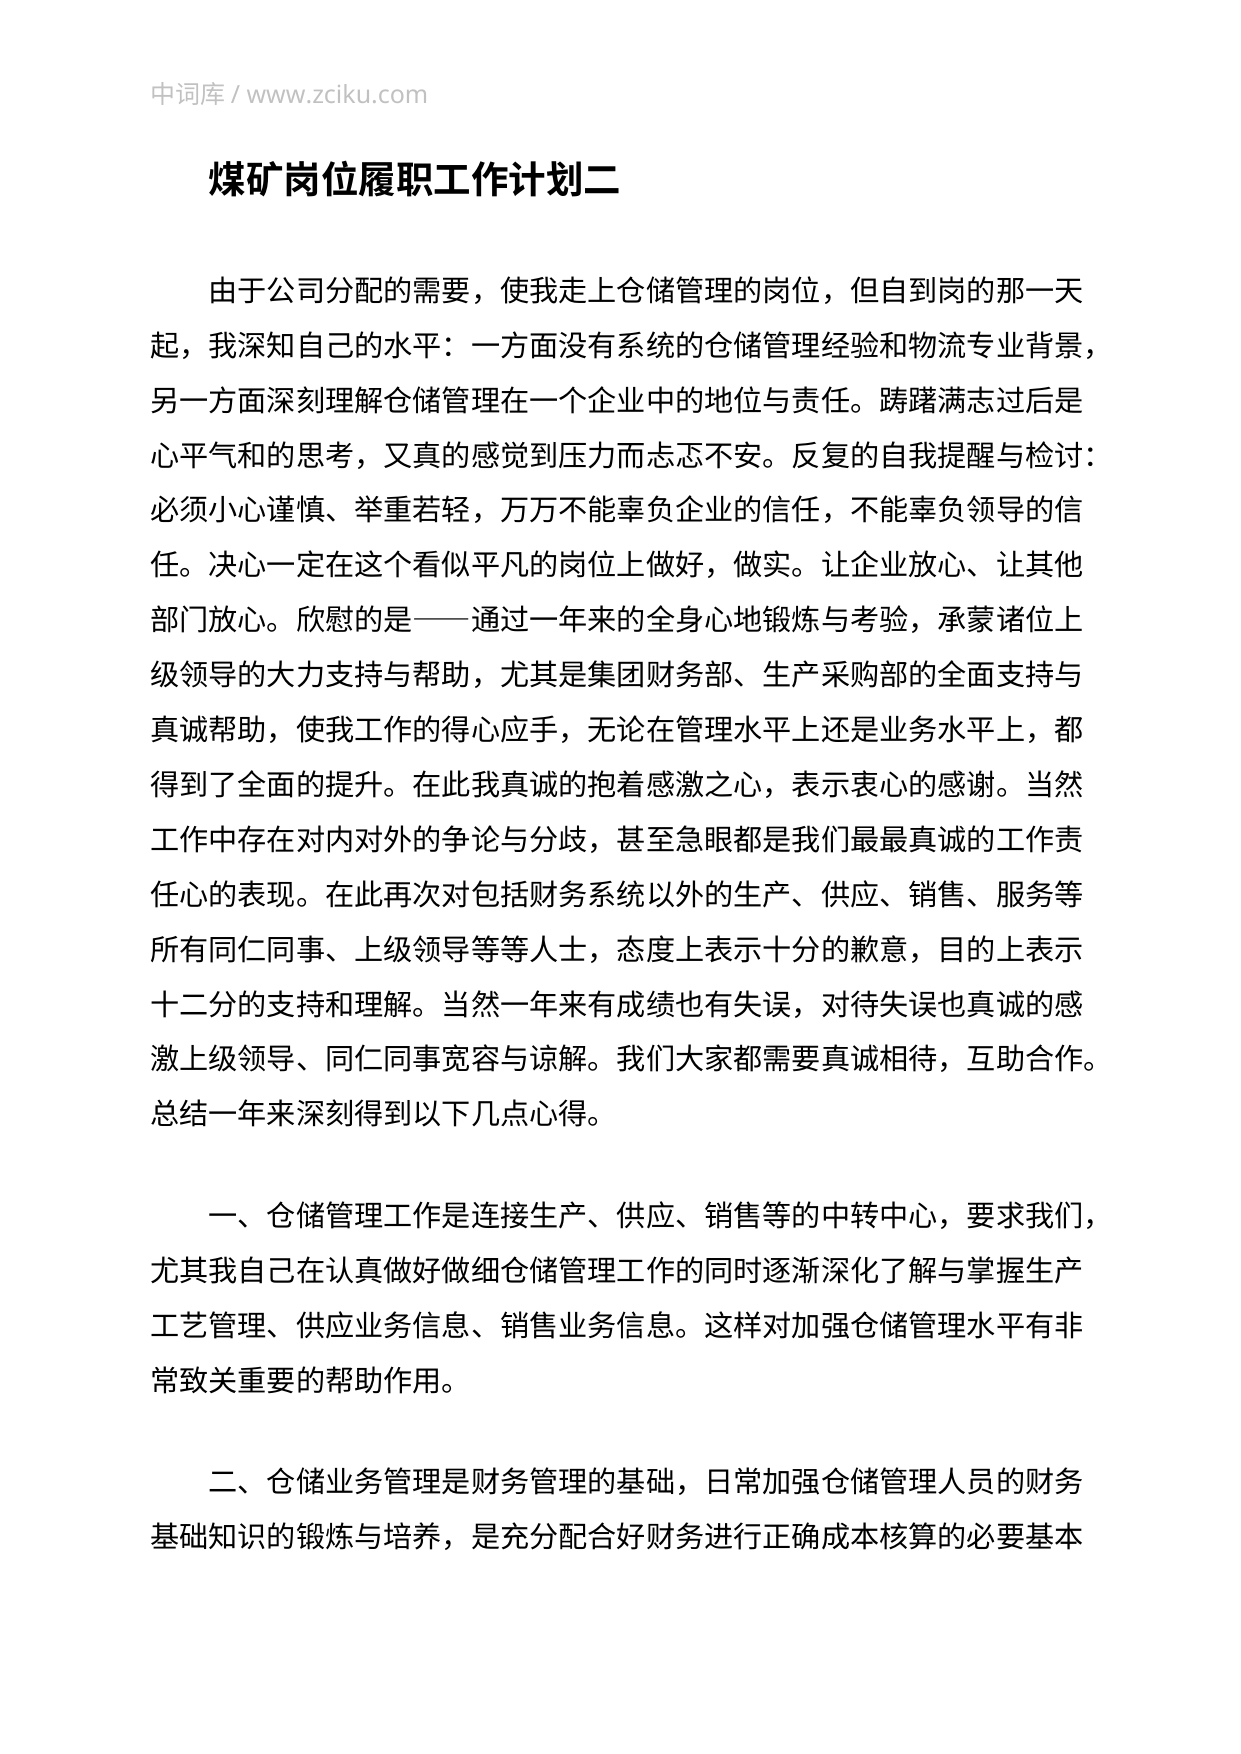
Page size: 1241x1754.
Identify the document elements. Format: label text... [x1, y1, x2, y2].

text 由于公司分配的需要，使我走上仓储管理的岗位，但自到岗的那一天起，我深知自己的水平：一方面没有系统的仓储管理经验和物流专业背景，另一方面深刻理解仓储管理在一个企业中的地位与责任。踌躇满志过后是心平气和的思考，又真的感觉到压力而忐忑不安。反复的自我提醒与检讨：必须小心谨慎、举重若轻，万万不能辜负企业的信任，不能辜负领导的信任。决心一定在这个看似平凡的岗位上做好，做实。让企业放心、让其他部门放心。欣慰的是——通过一年来的全身心地锻炼与考验，承蒙诸位上级领导的大力支持与帮助，尤其是集团财务部、生产采购部的全面支持与真诚帮助，使我工作的得心应手，无论在管理水平上还是业务水平上，都得到了全面的提升。在此我真诚的抱着感激之心，表示衷心的感谢。当然工作中存在对内对外的争论与分歧，甚至急眼都是我们最最真诚的工作责任心的表现。在此再次对包括财务系统以外的生产、供应、销售、服务等所有同仁同事、上级领导等等人士，态度上表示十分的歉意，目的上表示十二分的支持和理解。当然一年来有成绩也有失误，对待失误也真诚的感激上级领导、同仁同事宽容与谅解。我们大家都需要真诚相待，互助合作。总结一年来深刻得到以下几点心得。 [150, 267, 1090, 1133]
text 煤矿岗位履职工作计划二 [150, 150, 1090, 204]
text 一、仓储管理工作是连接生产、供应、销售等的中转中心，要求我们，尤其我自己在认真做好做细仓储管理工作的同时逐渐深化了解与掌握生产工艺管理、供应业务信息、销售业务信息。这样对加强仓储管理水平有非常致关重要的帮助作用。 [150, 1193, 1090, 1399]
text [150, 1459, 1090, 1556]
